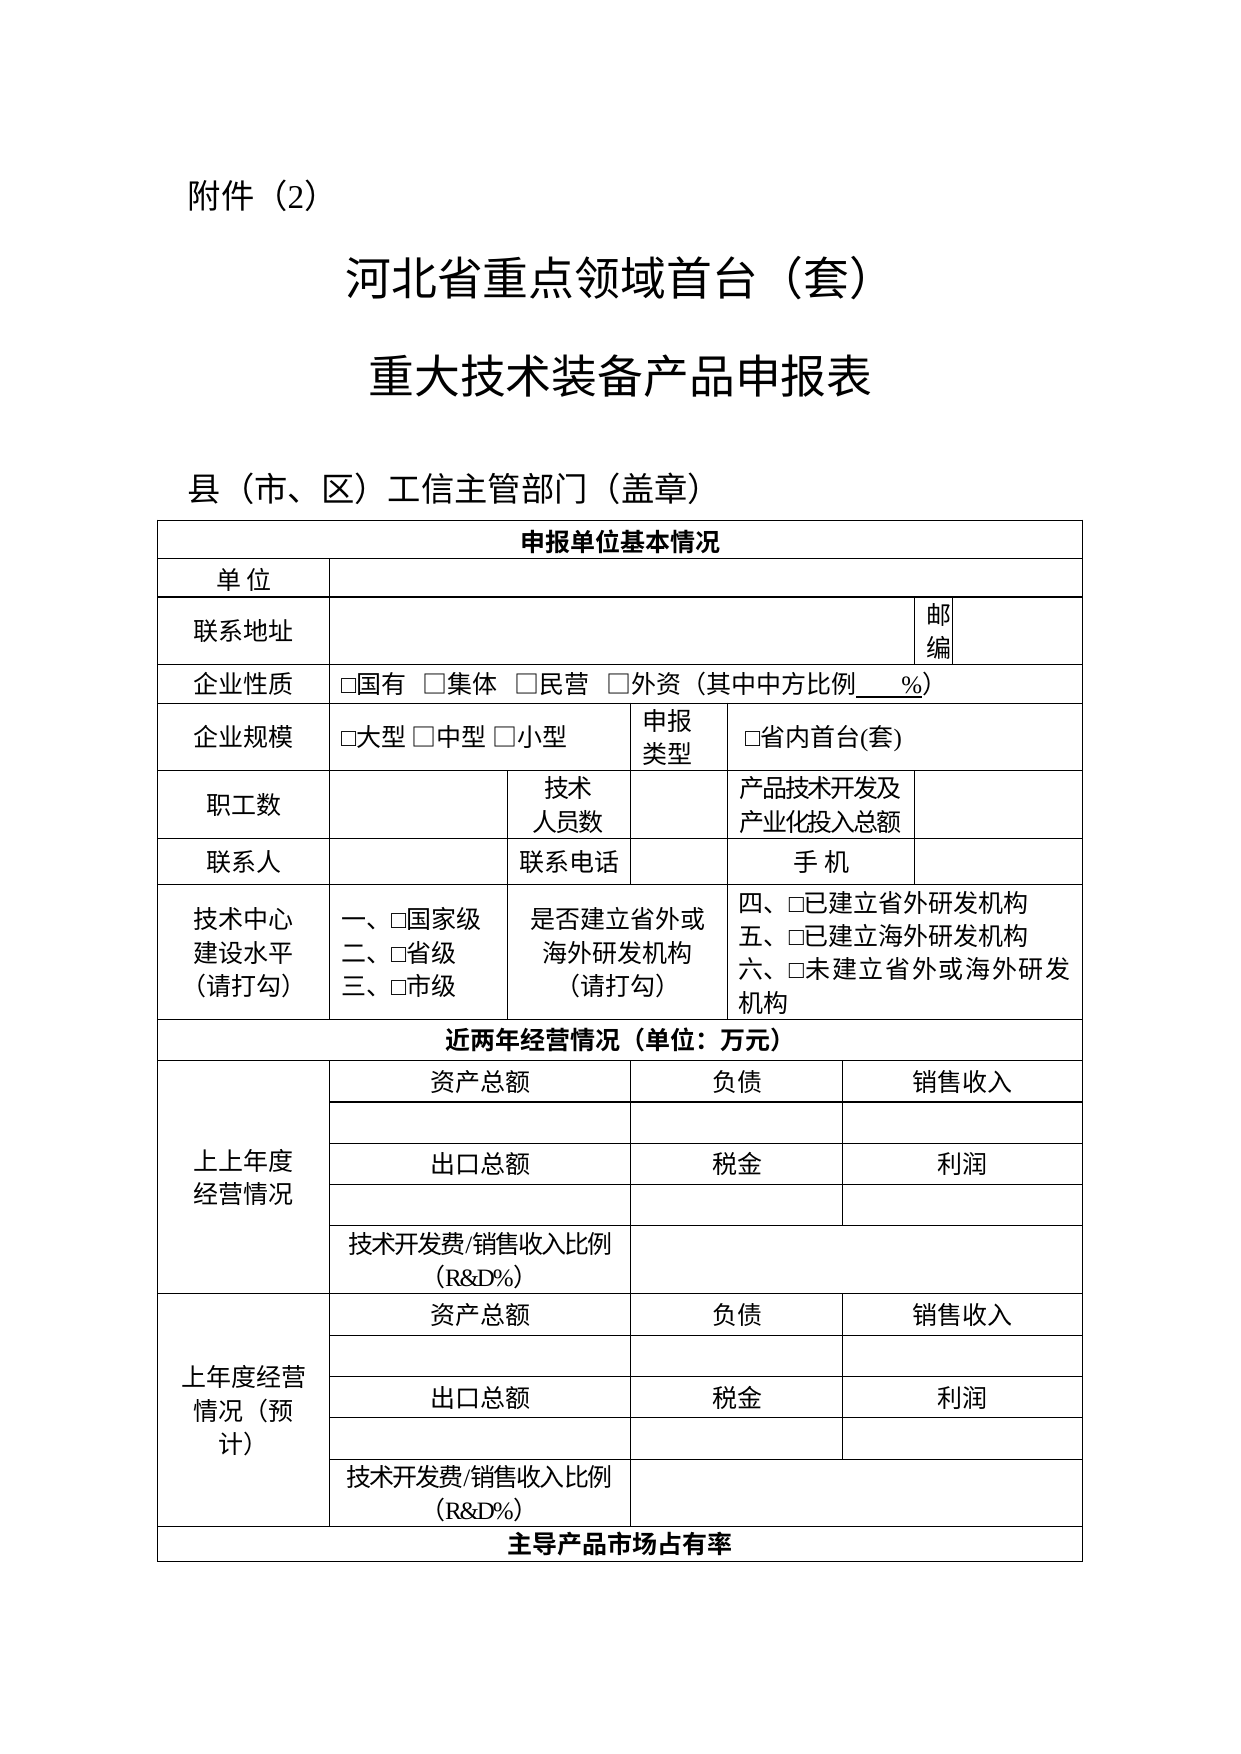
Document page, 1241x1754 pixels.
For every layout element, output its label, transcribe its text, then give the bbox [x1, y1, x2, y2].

table_cell 税金 [631, 1144, 842, 1184]
text 县（市、区）工信主管部门（盖章） [187, 454, 1053, 519]
table_cell □省内首台(套) [728, 704, 1082, 770]
table_cell [631, 1226, 1082, 1293]
table_cell [330, 839, 507, 884]
table_cell [330, 1103, 630, 1143]
table_cell [915, 771, 1082, 838]
table_cell 申报 类型 [631, 704, 727, 770]
table_cell 上上年度 经营情况 [158, 1061, 329, 1293]
table_cell [843, 1185, 1082, 1225]
table_cell □已建立省外研发机构 □已建立海外研发机构 □未建立省外或海外研发机构 [728, 885, 1082, 1019]
table_cell [330, 771, 507, 838]
table_cell 主导产品市场占有率 [158, 1527, 1082, 1561]
table_cell [631, 1185, 842, 1225]
table_cell [330, 1336, 630, 1376]
table_cell [330, 1185, 630, 1225]
table_cell [915, 839, 1082, 884]
table_cell 资产总额 [330, 1061, 630, 1101]
table_cell □国家级 □省级 □市级 [330, 885, 507, 1019]
table_cell 邮编 [915, 598, 952, 664]
table_cell [843, 1336, 1082, 1376]
table_cell 技术开发费/销售收入比例（R&D%） [330, 1460, 630, 1526]
table_cell 负债 [631, 1061, 842, 1101]
table_cell 销售收入 [843, 1061, 1082, 1101]
table_cell [631, 1460, 1082, 1526]
table_cell 联系电话 [508, 839, 630, 884]
table_cell 出口总额 [330, 1144, 630, 1184]
table_cell 是否建立省外或 海外研发机构 （请打勾） [508, 885, 727, 1019]
table_cell 单 位 [158, 559, 329, 596]
table_cell 税金 [631, 1377, 842, 1417]
table_cell [631, 1103, 842, 1143]
table_cell 企业性质 [158, 665, 329, 702]
table_cell [631, 1336, 842, 1376]
text 重大技术装备产品申报表 [187, 324, 1053, 422]
table_cell [330, 1418, 630, 1458]
text 附件（2） [187, 162, 1053, 227]
table_cell 资产总额 [330, 1294, 630, 1334]
table_cell 职工数 [158, 771, 329, 838]
table_cell 企业规模 [158, 704, 329, 770]
table_cell 产品技术开发及 产业化投入总额 [728, 771, 914, 838]
table_cell 利润 [843, 1377, 1082, 1417]
table_cell 上年度经营 情况（预计） [158, 1294, 329, 1526]
table_cell [631, 1418, 842, 1458]
table_cell □国有 □集体 □民营 □外资（其中中方比例 %） [330, 665, 1082, 702]
table_cell [843, 1418, 1082, 1458]
table_cell 联系人 [158, 839, 329, 884]
table_cell 手 机 [728, 839, 914, 884]
table_cell 近两年经营情况（单位：万元） [158, 1020, 1082, 1060]
text 河北省重点领域首台（套） [187, 227, 1053, 324]
table_cell [330, 598, 914, 664]
table_cell [843, 1103, 1082, 1143]
table_header 申报单位基本情况 [158, 521, 1082, 558]
table_cell [330, 559, 1082, 596]
table_cell □大型 □中型 □小型 [330, 704, 630, 770]
table_cell 销售收入 [843, 1294, 1082, 1334]
table_cell 联系地址 [158, 598, 329, 664]
table_cell 出口总额 [330, 1377, 630, 1417]
table_cell 技术 人员数 [508, 771, 630, 838]
table_cell 利润 [843, 1144, 1082, 1184]
table_cell 技术中心 建设水平 （请打勾） [158, 885, 329, 1019]
table_cell [631, 771, 727, 838]
table_cell 负债 [631, 1294, 842, 1334]
table_cell [953, 598, 1082, 664]
table_cell [631, 839, 727, 884]
table_cell 技术开发费/销售收入比例（R&D%） [330, 1226, 630, 1293]
